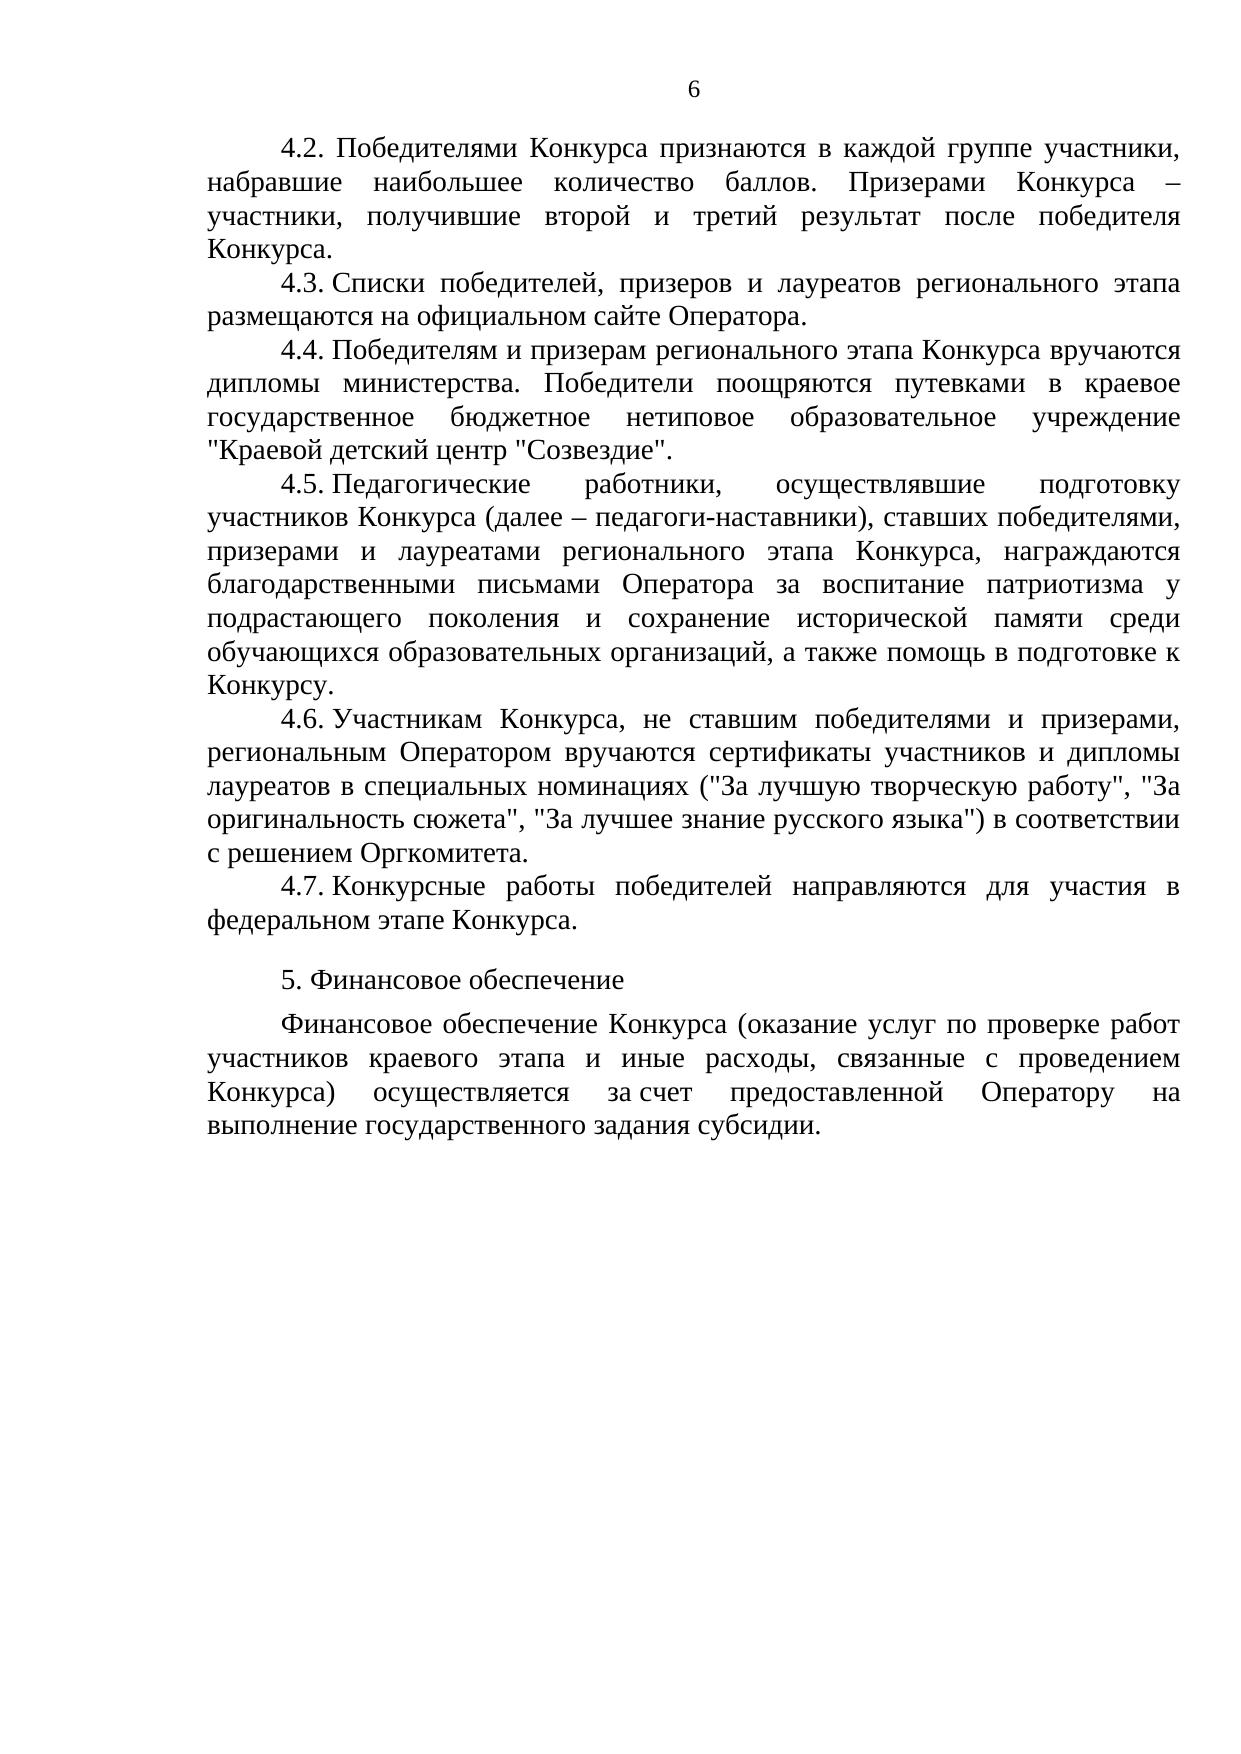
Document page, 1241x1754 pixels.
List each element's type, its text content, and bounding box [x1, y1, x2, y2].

text 4.2. Победителями Конкурса признаются в каждой группе участники, набравшие наибольшее количество баллов. Призерами Конкурса – участники, получившие второй и третий результат после победителя Конкурса. [207, 131, 1181, 265]
text 4.6. Участникам Конкурса, не ставшим победителями и призерами, региональным Оператором вручаются сертификаты участников и дипломы лауреатов в специальных номинациях ("За лучшую творческую работу", "За оригинальность сюжета", "За лучшее знание русского языка") в соответствии с решением Оргкомитета. [207, 701, 1181, 868]
text 5. Финансовое обеспечение [207, 969, 1181, 994]
text 4.3. Списки победителей, призеров и лауреатов регионального этапа размещаются на официальном сайте Оператора. [207, 265, 1181, 332]
text 4.7. Конкурсные работы победителей направляются для участия в федеральном этапе Конкурса. [207, 868, 1181, 936]
text 4.5. Педагогические работники, осуществлявшие подготовку участников Конкурса (далее – педагоги-наставники), ставших победителями, призерами и лауреатами регионального этапа Конкурса, награждаются благодарственными письмами Оператора за воспитание патриотизма у подрастающего поколения и сохранение исторической памяти среди обучающихся образовательных организаций, а также помощь в подготовке к Конкурсу. [207, 466, 1181, 701]
text Финансовое обеспечение Конкурса (оказание услуг по проверке работ участников краевого этапа и иные расходы, связанные с проведением Конкурса) осуществляется за счет предоставленной Оператору на выполнение государственного задания субсидии. [207, 1007, 1181, 1141]
text 4.4. Победителям и призерам регионального этапа Конкурса вручаются дипломы министерства. Победители поощряются путевками в краевое государственное бюджетное нетиповое образовательное учреждение "Краевой детский центр "Созвездие". [207, 332, 1181, 466]
